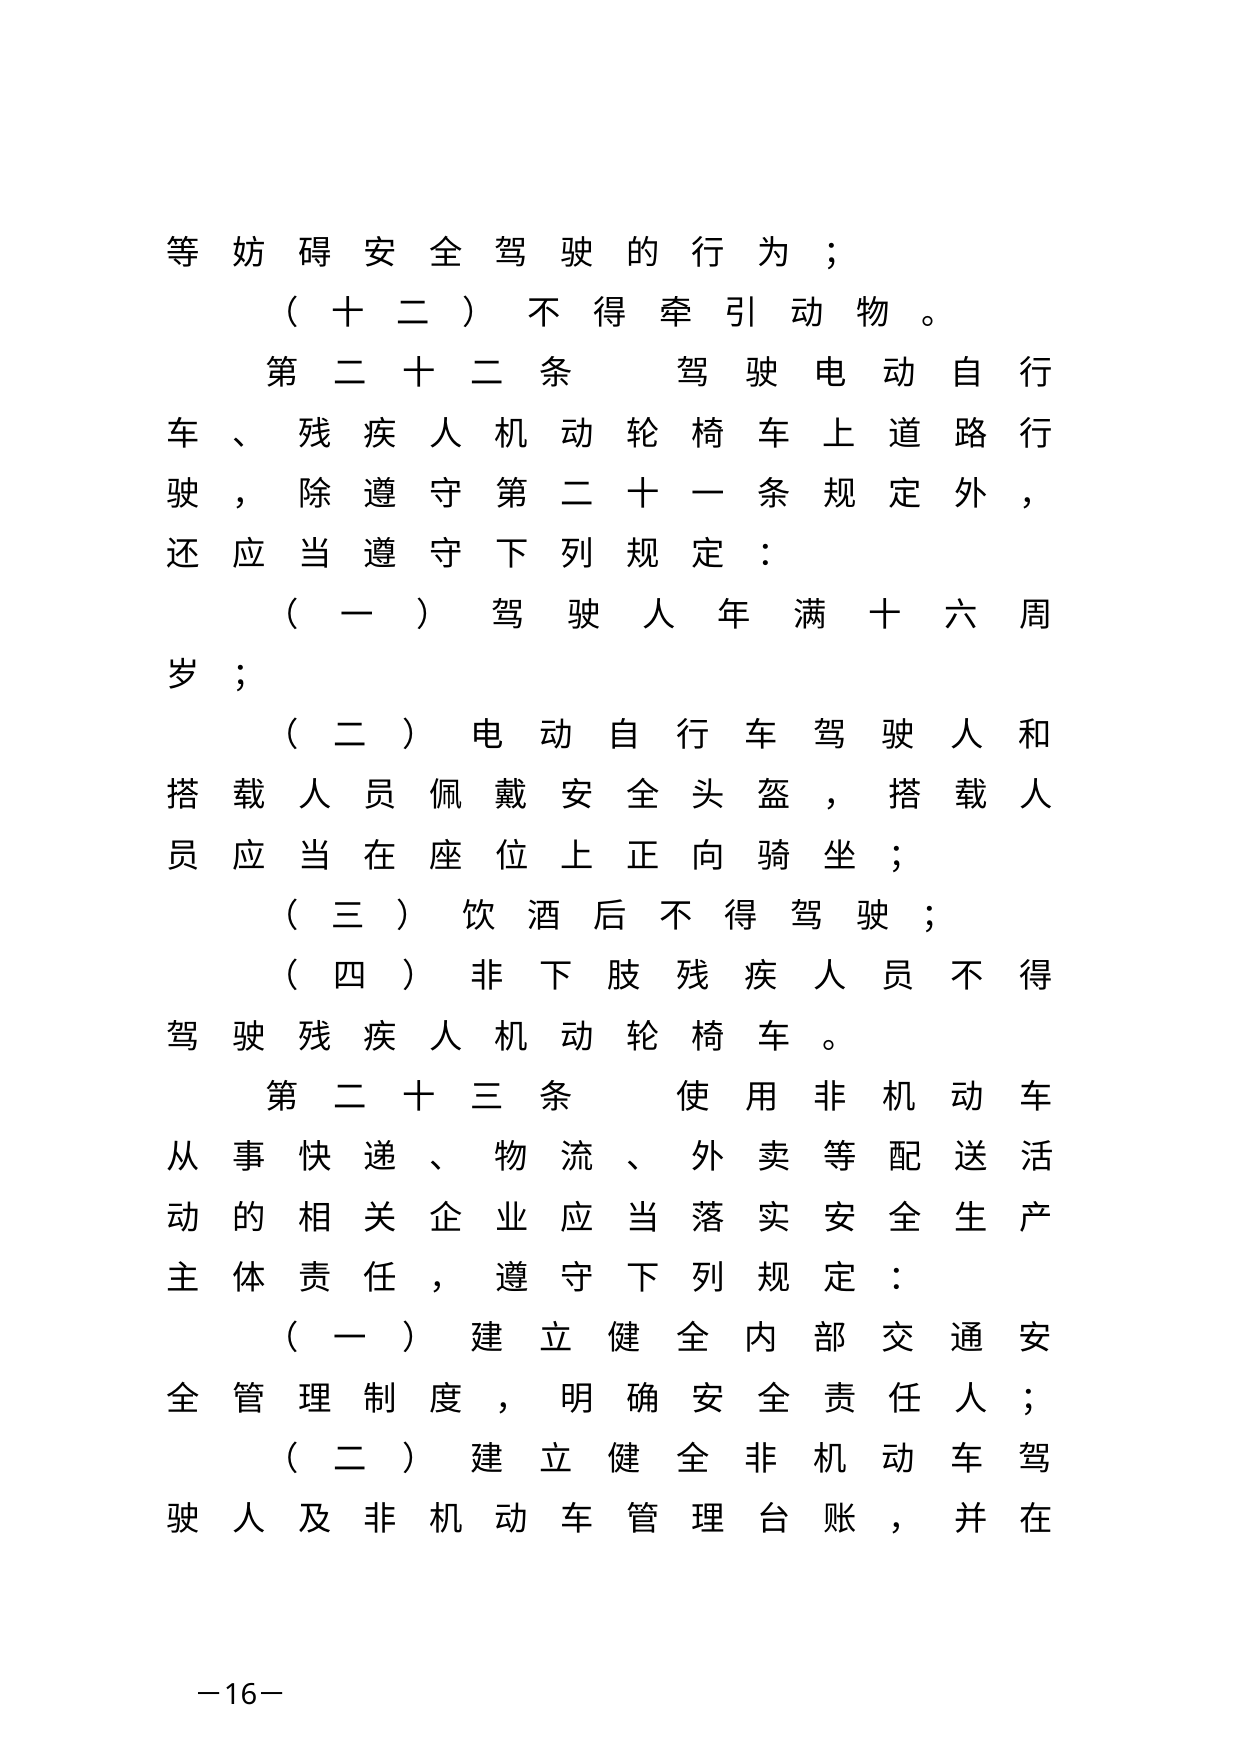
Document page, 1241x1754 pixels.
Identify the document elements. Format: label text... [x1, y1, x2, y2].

text 第二十二条 驾驶电动自行车、残疾人机动轮椅车上道路行驶，除遵守第二十一条规定外，还应当遵守下列规定： [167, 340, 1085, 581]
text （三）饮酒后不得驾驶； [167, 883, 1085, 943]
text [167, 1426, 1085, 1546]
text 第二十三条 使用非机动车从事快递、物流、外卖等配送活动的相关企业应当落实安全生产主体责任，遵守下列规定： [167, 1064, 1085, 1305]
text （一）建立健全内部交通安全管理制度，明确安全责任人； [167, 1305, 1085, 1426]
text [167, 219, 1085, 280]
text （一）驾驶人年满十六周岁； [167, 581, 1085, 702]
text （二）电动自行车驾驶人和搭载人员佩戴安全头盔，搭载人员应当在座位上正向骑坐； [167, 702, 1085, 883]
text （十二）不得牵引动物。 [167, 280, 1085, 340]
text （四）非下肢残疾人员不得驾驶残疾人机动轮椅车。 [167, 943, 1085, 1064]
